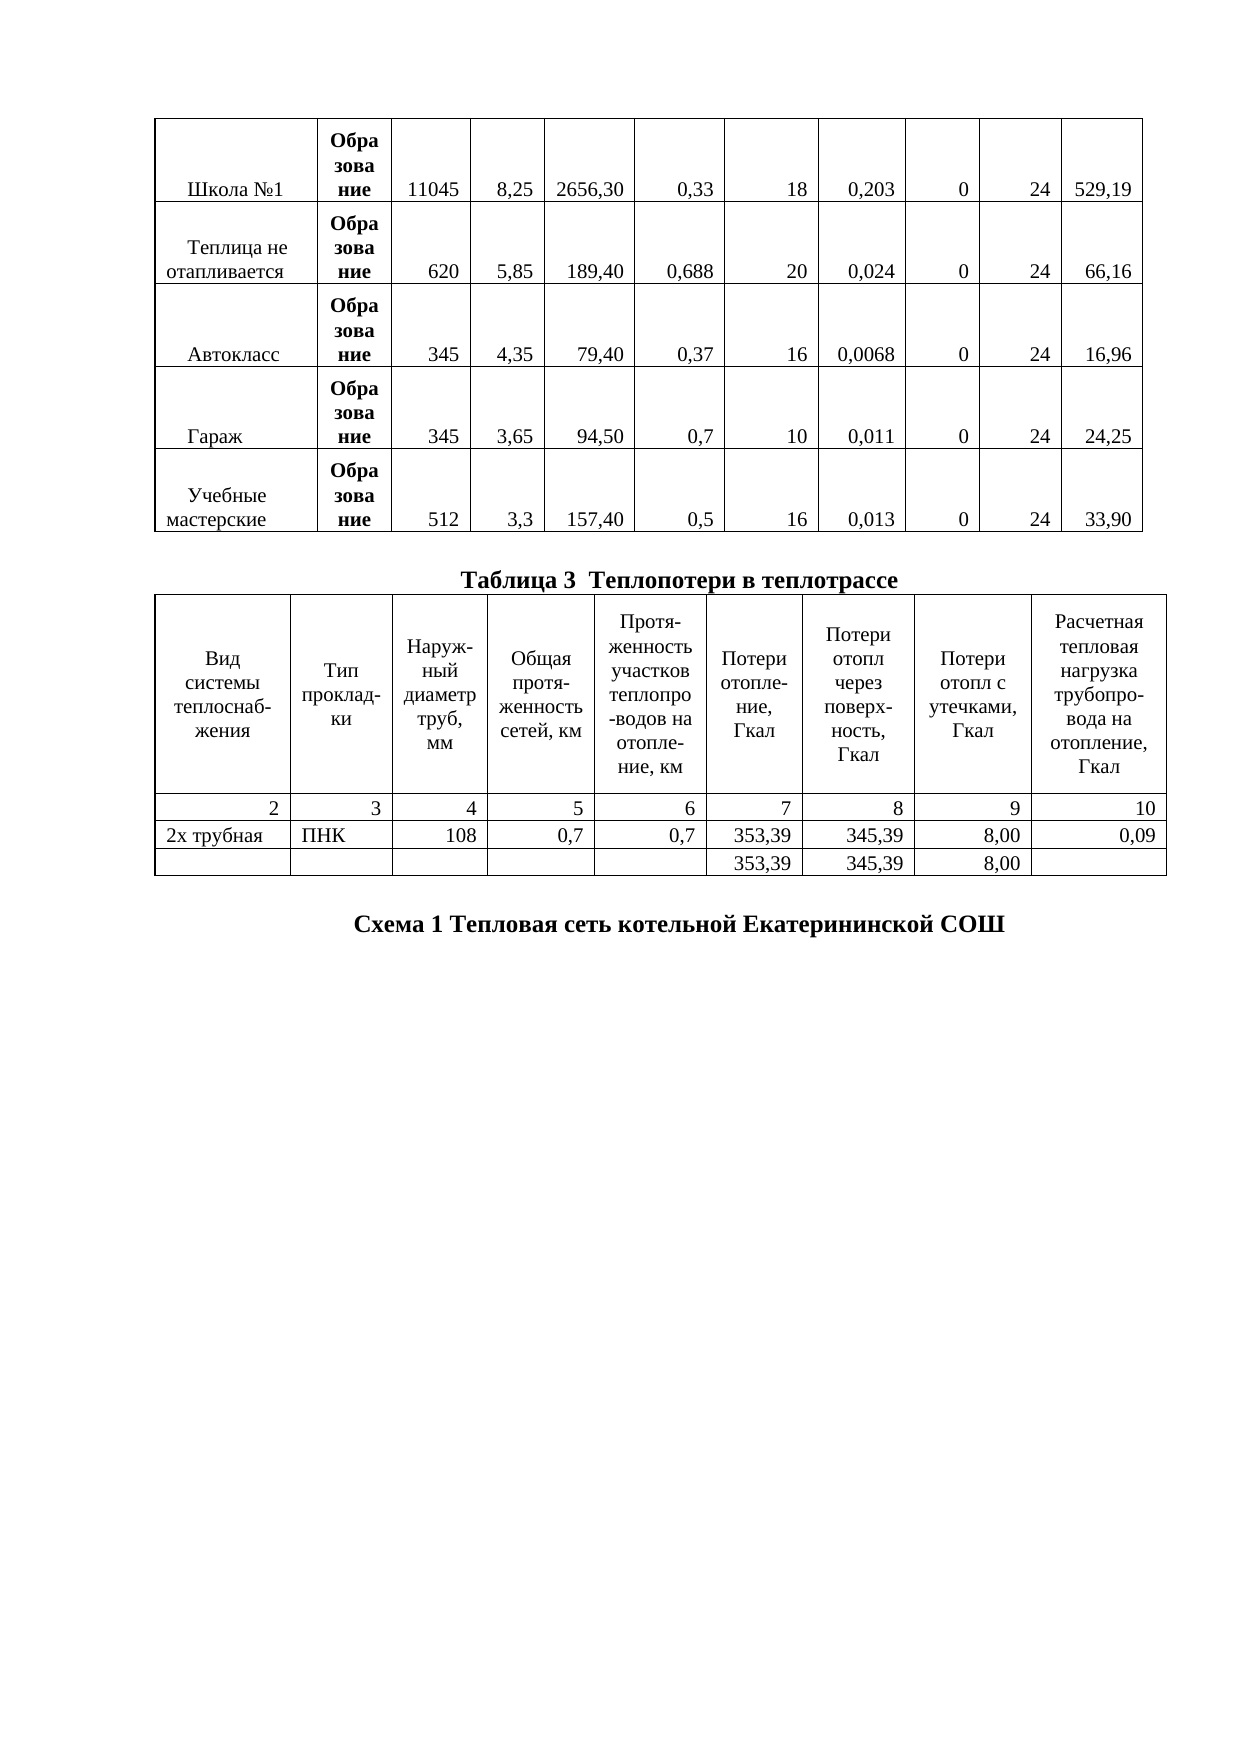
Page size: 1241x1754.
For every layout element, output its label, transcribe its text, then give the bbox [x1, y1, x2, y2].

table_cell 33,90 [1062, 449, 1142, 531]
table_cell 3 [291, 794, 392, 820]
table_cell [156, 849, 290, 875]
table_cell 4,35 [471, 284, 544, 366]
table_cell 24 [980, 202, 1061, 283]
table_cell 0,7 [595, 821, 706, 847]
table_cell 0,37 [635, 284, 724, 366]
table_cell 0 [906, 202, 979, 283]
table_cell 353,39 [707, 849, 802, 875]
table_cell 20 [725, 202, 818, 283]
table_header Общая протя-женность сетей, км [488, 595, 594, 792]
table_cell 0 [906, 284, 979, 366]
table_cell 7 [707, 794, 802, 820]
table_cell 4 [393, 794, 487, 820]
table_cell 16,96 [1062, 284, 1142, 366]
table_cell 24 [980, 449, 1061, 531]
table_cell Гараж [156, 367, 317, 448]
table_cell 0,688 [635, 202, 724, 283]
table_cell ПНК [291, 821, 392, 847]
table_cell 0,0068 [819, 284, 905, 366]
table_cell 0,024 [819, 202, 905, 283]
table_cell 0 [906, 367, 979, 448]
table_cell [393, 849, 487, 875]
table_cell 189,40 [545, 202, 634, 283]
table_header Протя-женность участков теплопро-водов на отопле-ние, км [595, 595, 706, 792]
table_cell 11045 [392, 119, 470, 201]
table_cell 0,203 [819, 119, 905, 201]
table_cell 79,40 [545, 284, 634, 366]
table_header Потери отопл с утечками, Гкал [915, 595, 1031, 792]
table_cell Учебные мастерские [156, 449, 317, 531]
table_cell 108 [393, 821, 487, 847]
table_cell 0 [906, 449, 979, 531]
table_cell 3,65 [471, 367, 544, 448]
table_cell 512 [392, 449, 470, 531]
table_cell Образование [318, 367, 391, 448]
table_cell Школа №1 [156, 119, 317, 201]
text Схема 1 Тепловая сеть котельной Екатерининской СОШ [177, 909, 1181, 938]
table_header Тип проклад-ки [291, 595, 392, 792]
table_cell 0,011 [819, 367, 905, 448]
table_cell 6 [595, 794, 706, 820]
table_cell Теплица не отапливается [156, 202, 317, 283]
table_cell 0,013 [819, 449, 905, 531]
table_cell 0,33 [635, 119, 724, 201]
table_header Расчетная тепловая нагрузка трубопро-вода на отопление, Гкал [1032, 595, 1166, 792]
table_header Потери отопл через поверх-ность, Гкал [803, 595, 914, 792]
table_cell Автокласс [156, 284, 317, 366]
table_cell 10 [725, 367, 818, 448]
table_cell 24,25 [1062, 367, 1142, 448]
table_cell 16 [725, 284, 818, 366]
table_cell 9 [915, 794, 1031, 820]
table_cell 353,39 [707, 821, 802, 847]
table_cell 345,39 [803, 821, 914, 847]
table_cell 24 [980, 119, 1061, 201]
table_cell 0,7 [635, 367, 724, 448]
table_cell [1032, 849, 1166, 875]
table_cell 620 [392, 202, 470, 283]
table_header Наруж-ный диаметр труб, мм [393, 595, 487, 792]
table_cell 3,3 [471, 449, 544, 531]
table_header Потери отопле-ние, Гкал [707, 595, 802, 792]
table_cell 5 [488, 794, 594, 820]
table_cell 94,50 [545, 367, 634, 448]
table_cell [291, 849, 392, 875]
table_cell 66,16 [1062, 202, 1142, 283]
table_cell 8,25 [471, 119, 544, 201]
table_cell 24 [980, 284, 1061, 366]
table_cell Образование [318, 449, 391, 531]
table_cell 0 [906, 119, 979, 201]
table_header Вид системы теплоснаб-жения [156, 595, 290, 792]
table_cell 8 [803, 794, 914, 820]
table_cell 345,39 [803, 849, 914, 875]
table_cell 8,00 [915, 821, 1031, 847]
table_cell 18 [725, 119, 818, 201]
table_cell 0,5 [635, 449, 724, 531]
table_cell 0,09 [1032, 821, 1166, 847]
table_cell 157,40 [545, 449, 634, 531]
table_cell [595, 849, 706, 875]
table_cell 2х трубная [156, 821, 290, 847]
table_cell Образование [318, 284, 391, 366]
table_cell 8,00 [915, 849, 1031, 875]
table_cell 5,85 [471, 202, 544, 283]
table_cell 345 [392, 284, 470, 366]
table_cell Образование [318, 202, 391, 283]
table_cell Образование [318, 119, 391, 201]
text Таблица 3 Теплопотери в теплотрассе [177, 565, 1181, 594]
table_cell 529,19 [1062, 119, 1142, 201]
table_cell 2 [156, 794, 290, 820]
table_cell 10 [1032, 794, 1166, 820]
table_cell 2656,30 [545, 119, 634, 201]
table_cell [488, 849, 594, 875]
table_cell 24 [980, 367, 1061, 448]
table_cell 16 [725, 449, 818, 531]
table_cell 0,7 [488, 821, 594, 847]
table_cell 345 [392, 367, 470, 448]
